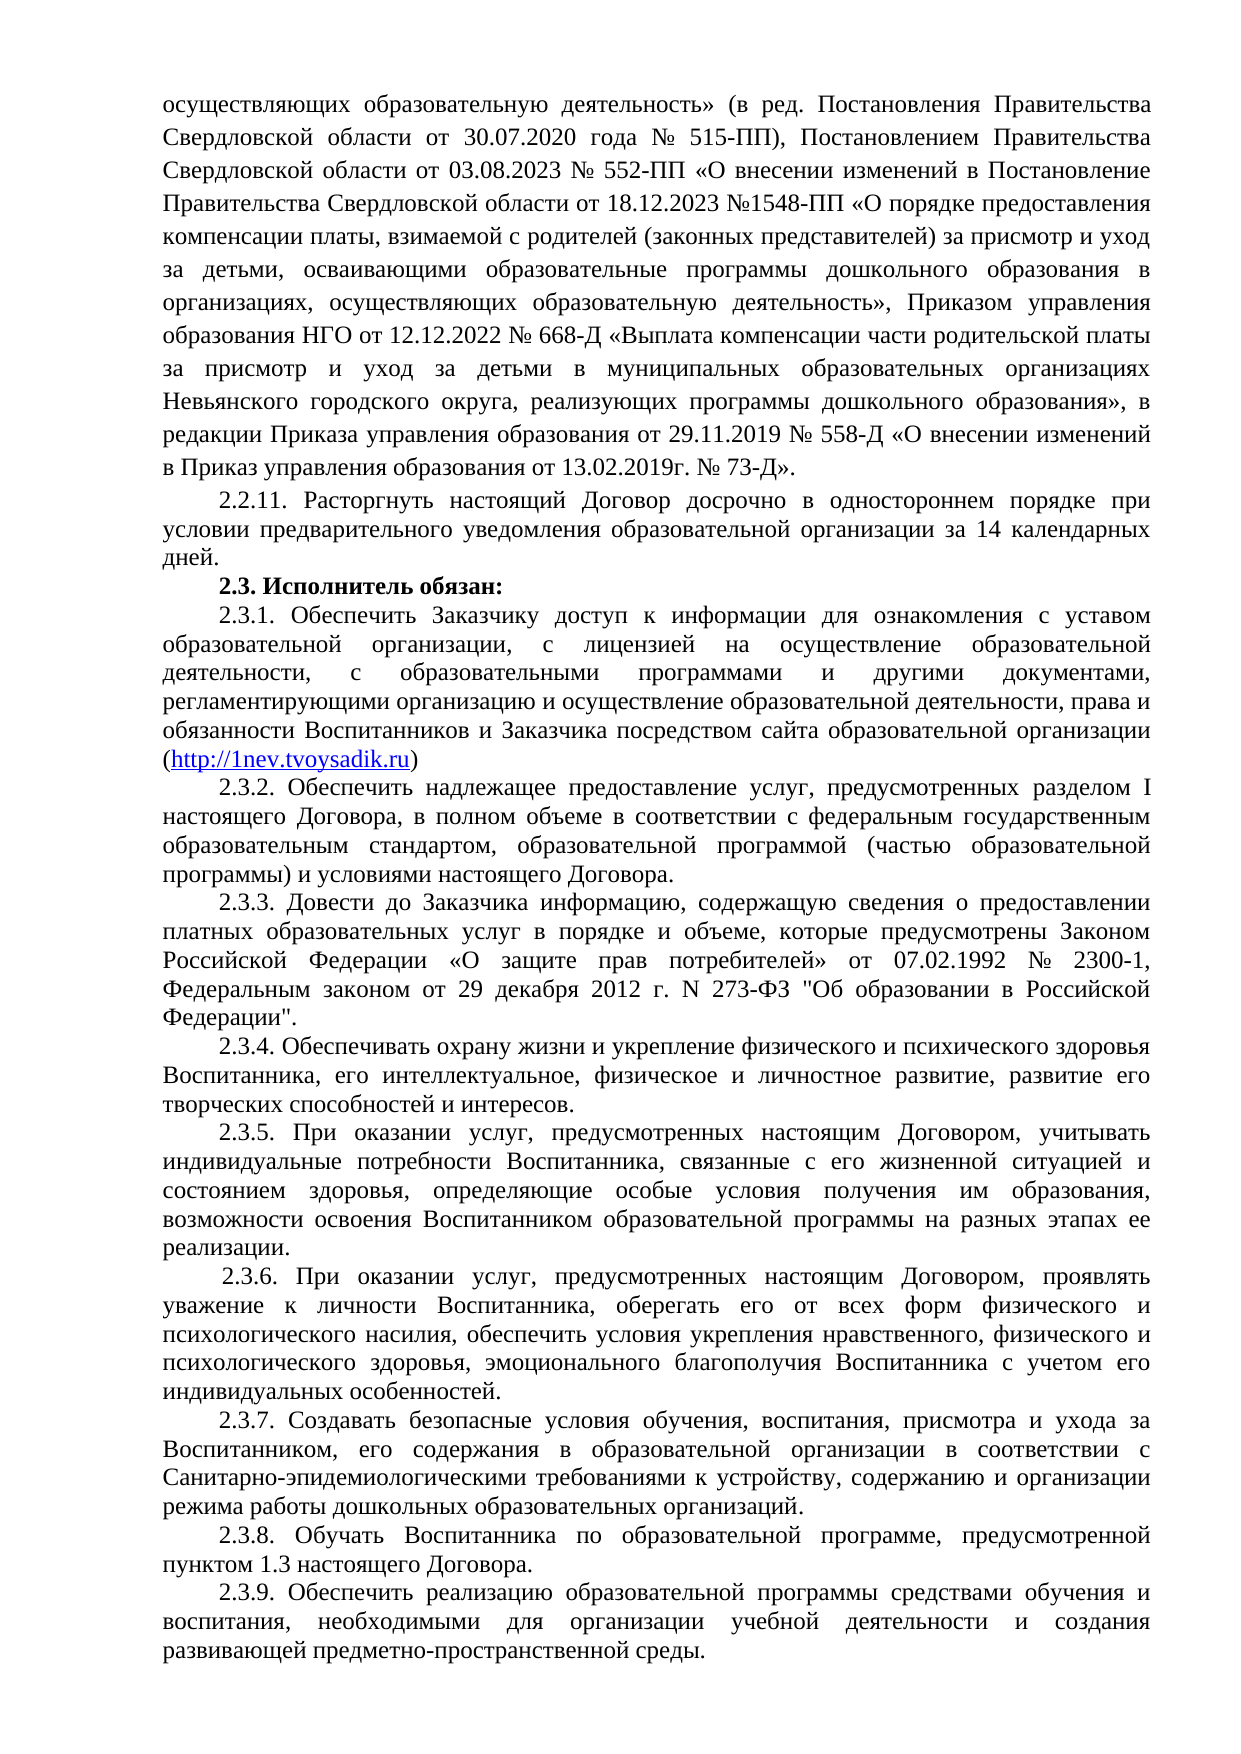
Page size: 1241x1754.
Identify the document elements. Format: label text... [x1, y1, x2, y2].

text 2.3.3. Довести до Заказчика информацию, содержащую сведения о предоставлении платных образовательных услуг в порядке и объеме, которые предусмотрены Законом Российской Федерации «О защите прав потребителей» от 07.02.1992 № 2300-1, Федеральным законом от 29 декабря 2012 г. N 273-ФЗ "Об образовании в Российской Федерации". [162, 887, 1152, 1031]
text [162, 89, 1152, 481]
text 2.3.1. Обеспечить Заказчику доступ к информации для ознакомления с уставом образовательной организации, с лицензией на осуществление образовательной деятельности, с образовательными программами и другими документами, регламентирующими организацию и осуществление образовательной деятельности, права и обязанности Воспитанников и Заказчика посредством сайта образовательной организации (http://1nev.tvoysadik.ru) [162, 600, 1152, 772]
text 2.3.2. Обеспечить надлежащее предоставление услуг, предусмотренных разделом I настоящего Договора, в полном объеме в соответствии с федеральным государственным образовательным стандартом, образовательной программой (частью образовательной программы) и условиями настоящего Договора. [162, 772, 1152, 887]
text 2.3.9. Обеспечить реализацию образовательной программы средствами обучения и воспитания, необходимыми для организации учебной деятельности и создания развивающей предметно-пространственной среды. [162, 1577, 1152, 1664]
text 2.3.8. Обучать Воспитанника по образовательной программе, предусмотренной пунктом 1.3 настоящего Договора. [162, 1520, 1152, 1577]
text 2.2.11. Расторгнуть настоящий Договор досрочно в одностороннем порядке при условии предварительного уведомления образовательной организации за 14 календарных дней. [162, 485, 1152, 571]
text 2.3.5. При оказании услуг, предусмотренных настоящим Договором, учитывать индивидуальные потребности Воспитанника, связанные с его жизненной ситуацией и состоянием здоровья, определяющие особые условия получения им образования, возможности освоения Воспитанником образовательной программы на разных этапах ее реализации. [162, 1117, 1152, 1261]
text 2.3.4. Обеспечивать охрану жизни и укрепление физического и психического здоровья Воспитанника, его интеллектуальное, физическое и личностное развитие, развитие его творческих способностей и интересов. [162, 1031, 1152, 1117]
text 2.3.6. При оказании услуг, предусмотренных настоящим Договором, проявлять уважение к личности Воспитанника, оберегать его от всех форм физического и психологического насилия, обеспечить условия укрепления нравственного, физического и психологического здоровья, эмоционального благополучия Воспитанника с учетом его индивидуальных особенностей. [162, 1261, 1152, 1405]
text 2.3. Исполнитель обязан: [162, 571, 1152, 600]
text 2.3.7. Создавать безопасные условия обучения, воспитания, присмотра и ухода за Воспитанником, его содержания в образовательной организации в соответствии с Санитарно-эпидемиологическими требованиями к устройству, содержанию и организации режима работы дошкольных образовательных организаций. [162, 1405, 1152, 1520]
